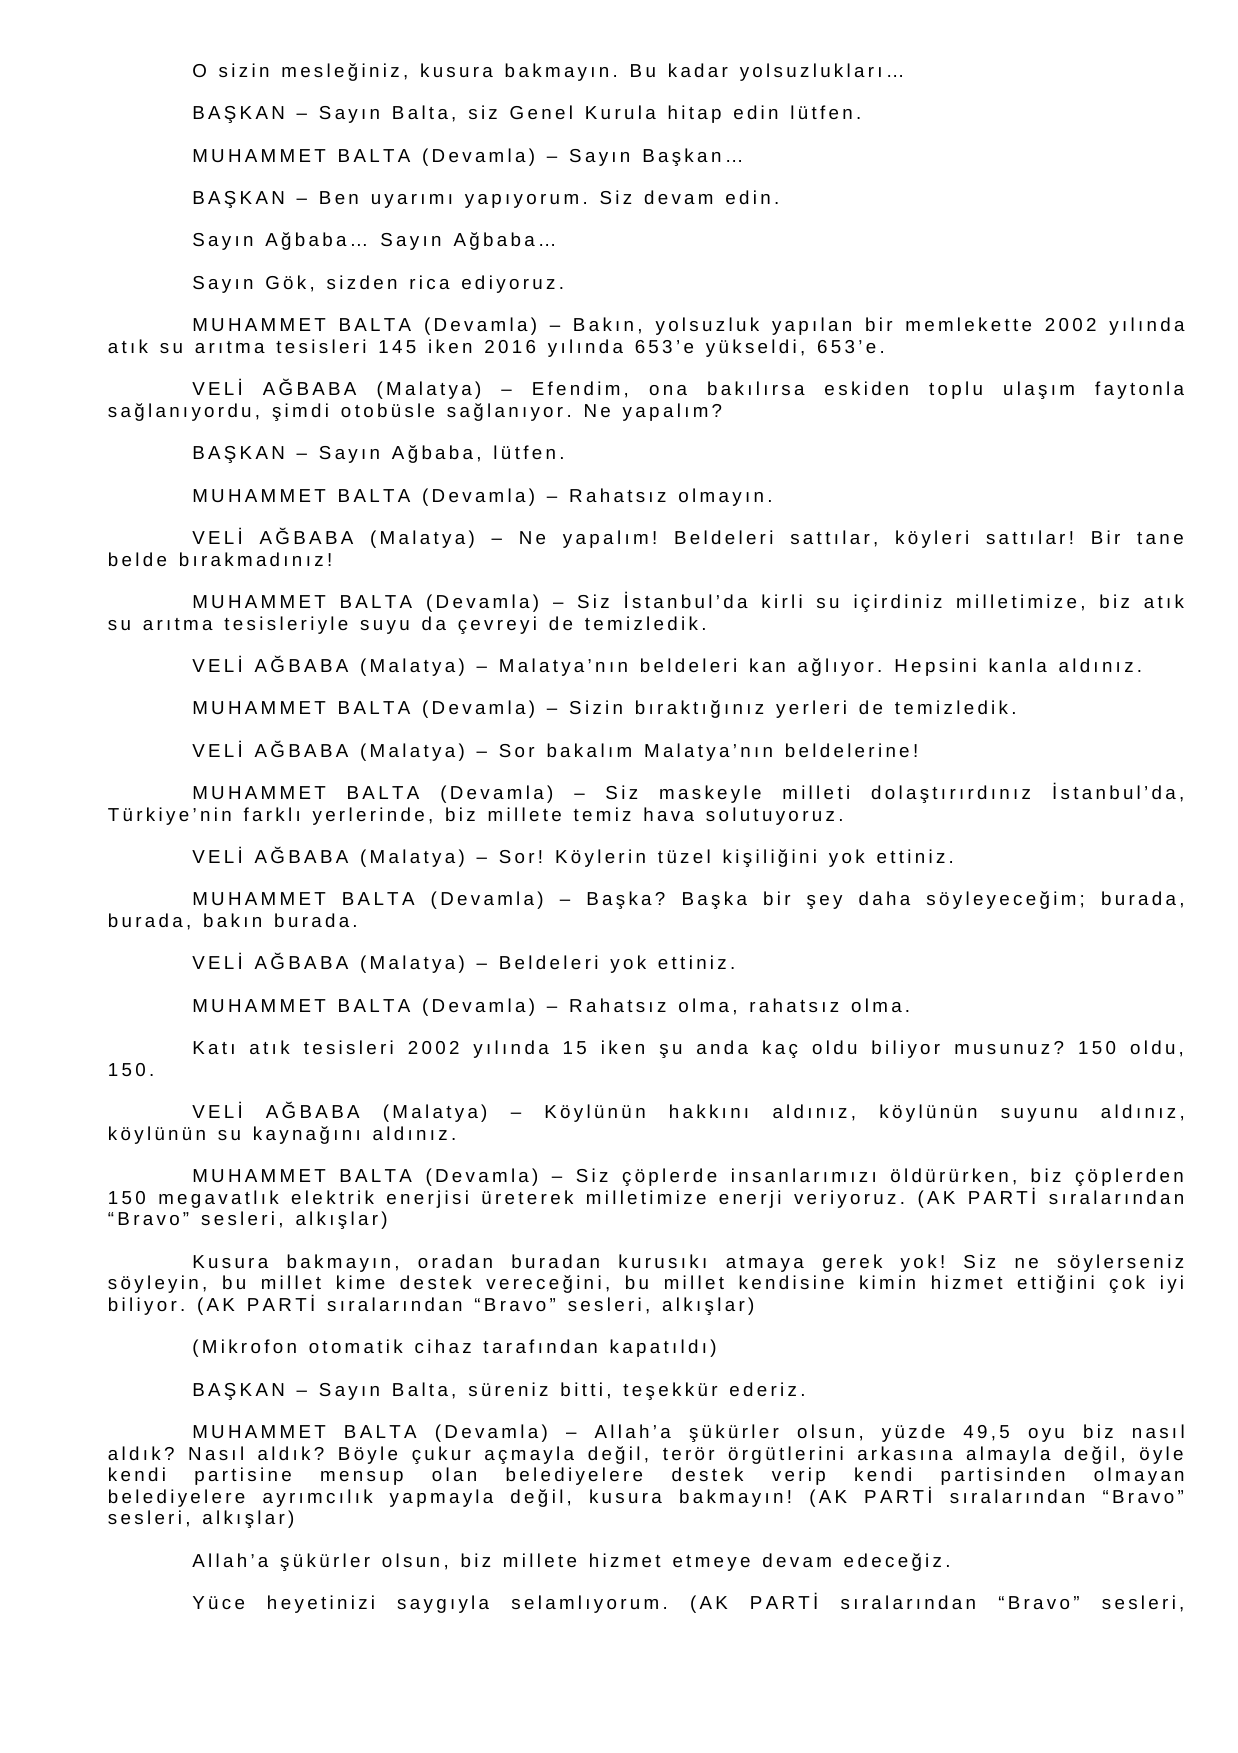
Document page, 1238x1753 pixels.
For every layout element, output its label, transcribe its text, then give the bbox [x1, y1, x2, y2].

text Kusura bakmayın, oradan buradan kurusıkı atmaya gerek yok! Siz ne söylerseniz söyleyin, bu millet kime destek vereceğini, bu millet kendisine kimin hizmet ettiğini çok iyi biliyor. (AK PARTİ sıralarından “Bravo” sesleri, alkışlar) [108, 1250, 1186, 1315]
text MUHAMMET BALTA (Devamla) – Sayın Başkan… [108, 144, 1186, 166]
text Allah’a şükürler olsun, biz millete hizmet etmeye devam edeceğiz. [108, 1549, 1186, 1571]
text VELİ AĞBABA (Malatya) – Malatya’nın beldeleri kan ağlıyor. Hepsini kanla aldınız. [108, 655, 1186, 676]
text MUHAMMET BALTA (Devamla) – Rahatsız olmayın. [108, 484, 1186, 506]
text MUHAMMET BALTA (Devamla) – Sizin bıraktığınız yerleri de temizledik. [108, 697, 1186, 719]
text BAŞKAN – Ben uyarımı yapıyorum. Siz devam edin. [108, 187, 1186, 208]
text VELİ AĞBABA (Malatya) – Sor! Köylerin tüzel kişiliğini yok ettiniz. [108, 846, 1186, 867]
text MUHAMMET BALTA (Devamla) – Siz çöplerde insanlarımızı öldürürken, biz çöplerden 150 megavatlık elektrik enerjisi üreterek milletimize enerji veriyoruz. (AK PARTİ sıralarından “Bravo” sesleri, alkışlar) [108, 1165, 1186, 1229]
text BAŞKAN – Sayın Balta, siz Genel Kurula hitap edin lütfen. [108, 102, 1186, 124]
text VELİ AĞBABA (Malatya) – Efendim, ona bakılırsa eskiden toplu ulaşım faytonla sağlanıyordu, şimdi otobüsle sağlanıyor. Ne yapalım? [108, 378, 1186, 421]
text MUHAMMET BALTA (Devamla) – Siz maskeyle milleti dolaştırırdınız İstanbul’da, Türkiye’nin farklı yerlerinde, biz millete temiz hava solutuyoruz. [108, 782, 1186, 825]
text VELİ AĞBABA (Malatya) – Beldeleri yok ettiniz. [108, 952, 1186, 974]
text MUHAMMET BALTA (Devamla) – Allah’a şükürler olsun, yüzde 49,5 oyu biz nasıl aldık? Nasıl aldık? Böyle çukur açmayla değil, terör örgütlerini arkasına almayla değil, öyle kendi partisine mensup olan belediyelere destek verip kendi partisinden olmayan belediyelere ayrımcılık yapmayla değil, kusura bakmayın! (AK PARTİ sıralarından “Bravo” sesleri, alkışlar) [108, 1421, 1186, 1528]
text MUHAMMET BALTA (Devamla) – Siz İstanbul’da kirli su içirdiniz milletimize, biz atık su arıtma tesisleriyle suyu da çevreyi de temizledik. [108, 591, 1186, 634]
text BAŞKAN – Sayın Ağbaba, lütfen. [108, 442, 1186, 463]
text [108, 1592, 1186, 1613]
text Katı atık tesisleri 2002 yılında 15 iken şu anda kaç oldu biliyor musunuz? 150 oldu, 150. [108, 1037, 1186, 1080]
text (Mikrofon otomatik cihaz tarafından kapatıldı) [108, 1336, 1186, 1357]
text VELİ AĞBABA (Malatya) – Sor bakalım Malatya’nın beldelerine! [108, 739, 1186, 761]
text MUHAMMET BALTA (Devamla) – Rahatsız olma, rahatsız olma. [108, 994, 1186, 1016]
text MUHAMMET BALTA (Devamla) – Başka? Başka bir şey daha söyleyeceğim; burada, burada, bakın burada. [108, 888, 1186, 931]
text BAŞKAN – Sayın Balta, süreniz bitti, teşekkür ederiz. [108, 1378, 1186, 1400]
text Sayın Ağbaba… Sayın Ağbaba… [108, 229, 1186, 251]
text O sizin mesleğiniz, kusura bakmayın. Bu kadar yolsuzlukları… [108, 60, 1186, 81]
text VELİ AĞBABA (Malatya) – Ne yapalım! Beldeleri sattılar, köyleri sattılar! Bir tane belde bırakmadınız! [108, 527, 1186, 570]
text VELİ AĞBABA (Malatya) – Köylünün hakkını aldınız, köylünün suyunu aldınız, köylünün su kaynağını aldınız. [108, 1101, 1186, 1144]
text Sayın Gök, sizden rica ediyoruz. [108, 272, 1186, 293]
text MUHAMMET BALTA (Devamla) – Bakın, yolsuzluk yapılan bir memlekette 2002 yılında atık su arıtma tesisleri 145 iken 2016 yılında 653’e yükseldi, 653’e. [108, 314, 1186, 357]
